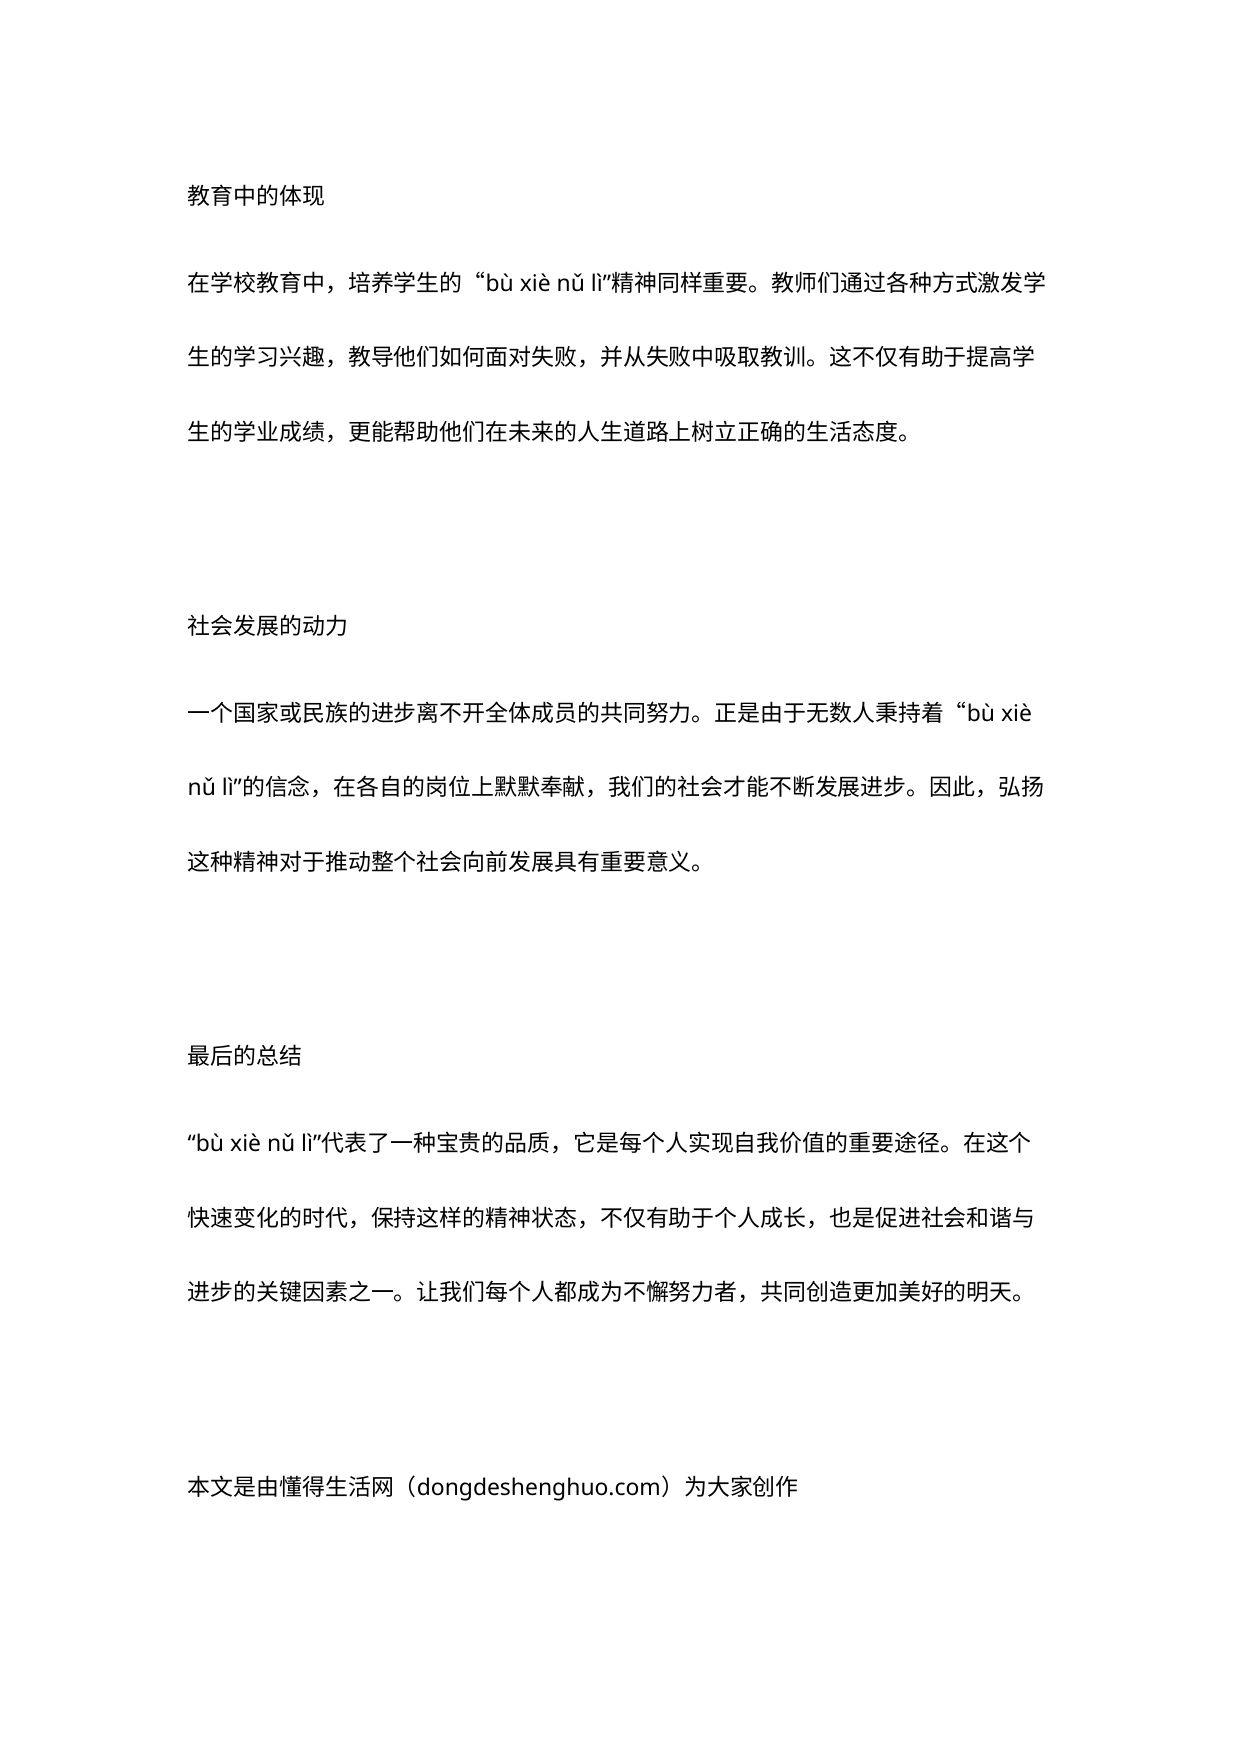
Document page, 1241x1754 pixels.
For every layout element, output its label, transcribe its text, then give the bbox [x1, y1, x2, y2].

text 在学校教育中，培养学生的“bù xiè nǔ lì”精神同样重要。教师们通过各种方式激发学生的学习兴趣，教导他们如何面对失败，并从失败中吸取教训。这不仅有助于提高学生的学业成绩，更能帮助他们在未来的人生道路上树立正确的生活态度。 [187, 248, 1053, 463]
text 社会发展的动力 [187, 592, 1053, 657]
text “bù xiè nǔ lì”代表了一种宝贵的品质，它是每个人实现自我价值的重要途径。在这个快速变化的时代，保持这样的精神状态，不仅有助于个人成长，也是促进社会和谐与进步的关键因素之一。让我们每个人都成为不懈努力者，共同创造更加美好的明天。 [187, 1109, 1053, 1323]
text 一个国家或民族的进步离不开全体成员的共同努力。正是由于无数人秉持着“bù xiè nǔ lì”的信念，在各自的岗位上默默奉献，我们的社会才能不断发展进步。因此，弘扬这种精神对于推动整个社会向前发展具有重要意义。 [187, 679, 1053, 893]
text 教育中的体现 [187, 162, 1053, 227]
text 本文是由懂得生活网（dongdeshenghuo.com）为大家创作 [187, 1453, 1053, 1518]
text 最后的总结 [187, 1022, 1053, 1087]
